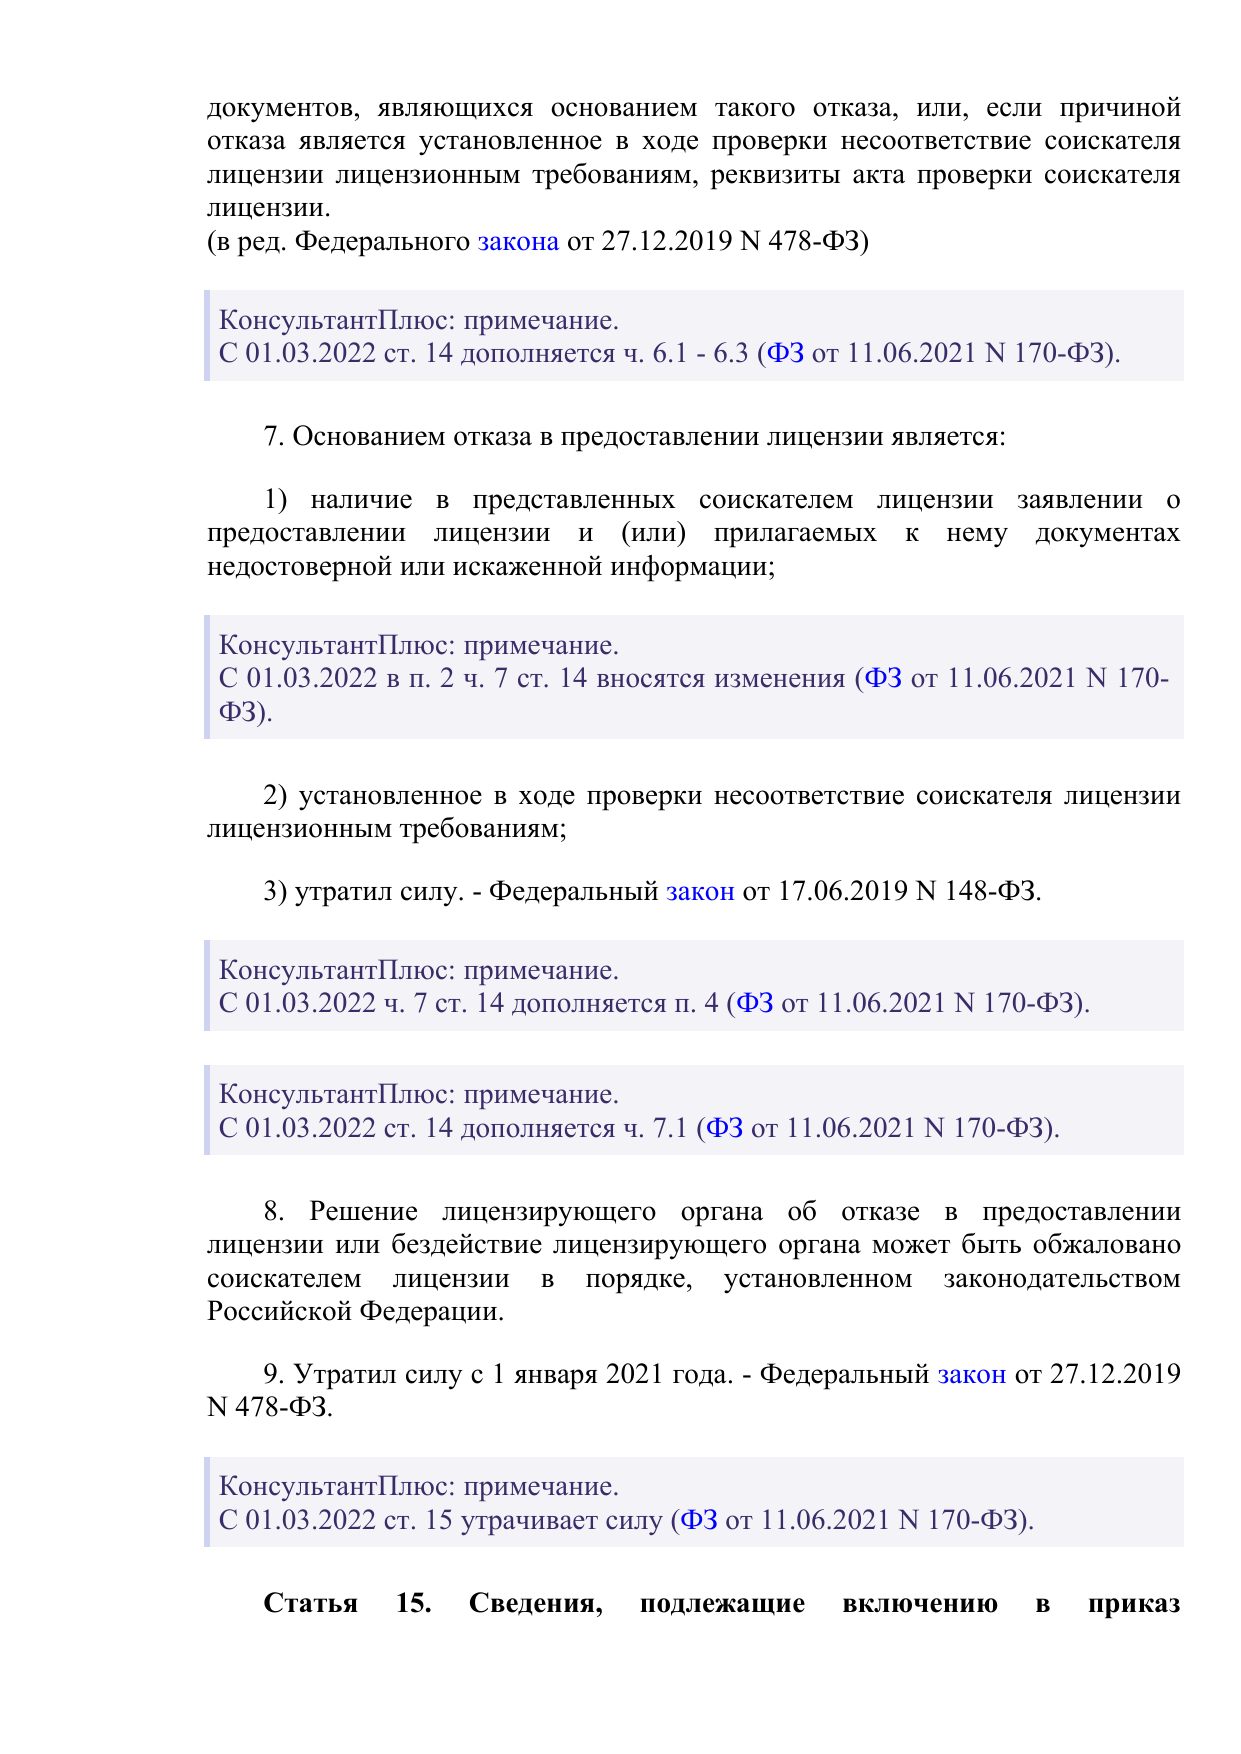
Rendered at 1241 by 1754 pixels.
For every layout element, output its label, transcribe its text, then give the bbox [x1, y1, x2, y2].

text 2) установленное в ходе проверки несоответствие соискателя лицензии лицензионным требованиям; [207, 777, 1181, 844]
text 1) наличие в представленных соискателем лицензии заявлении о предоставлении лицензии и (или) прилагаемых к нему документах недостоверной или искаженной информации; [207, 481, 1181, 581]
text 9. Утратил силу с 1 января 2021 года. - Федеральный закон от 27.12.2019 N 478-ФЗ. [207, 1356, 1181, 1423]
table_header КонсультантПлюс: примечание. С 01.03.2022 ч. 7 ст. 14 дополняется п. 4 (ФЗ от 11.06.2021 N 170-ФЗ). [210, 940, 1178, 1031]
table_header КонсультантПлюс: примечание. С 01.03.2022 ст. 14 дополняется ч. 6.1 - 6.3 (ФЗ от 11.06.2021 N 170-ФЗ). [210, 290, 1178, 381]
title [207, 1585, 1181, 1618]
table_header КонсультантПлюс: примечание. С 01.03.2022 ст. 14 дополняется ч. 7.1 (ФЗ от 11.06.2021 N 170-ФЗ). [210, 1065, 1178, 1155]
text (в ред. Федерального закона от 27.12.2019 N 478-ФЗ) [207, 223, 1181, 256]
text 8. Решение лицензирующего органа об отказе в предоставлении лицензии или бездействие лицензирующего органа может быть обжаловано соискателем лицензии в порядке, установленном законодательством Российской Федерации. [207, 1193, 1181, 1327]
text 7. Основанием отказа в предоставлении лицензии является: [207, 418, 1181, 452]
table_header КонсультантПлюс: примечание. С 01.03.2022 ст. 15 утрачивает силу (ФЗ от 11.06.2021 N 170-ФЗ). [210, 1457, 1178, 1547]
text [207, 89, 1181, 223]
text 3) утратил силу. - Федеральный закон от 17.06.2019 N 148-ФЗ. [207, 873, 1181, 907]
table_header КонсультантПлюс: примечание. С 01.03.2022 в п. 2 ч. 7 ст. 14 вносятся изменения (ФЗ от 11.06.2021 N 170-ФЗ). [210, 615, 1178, 739]
